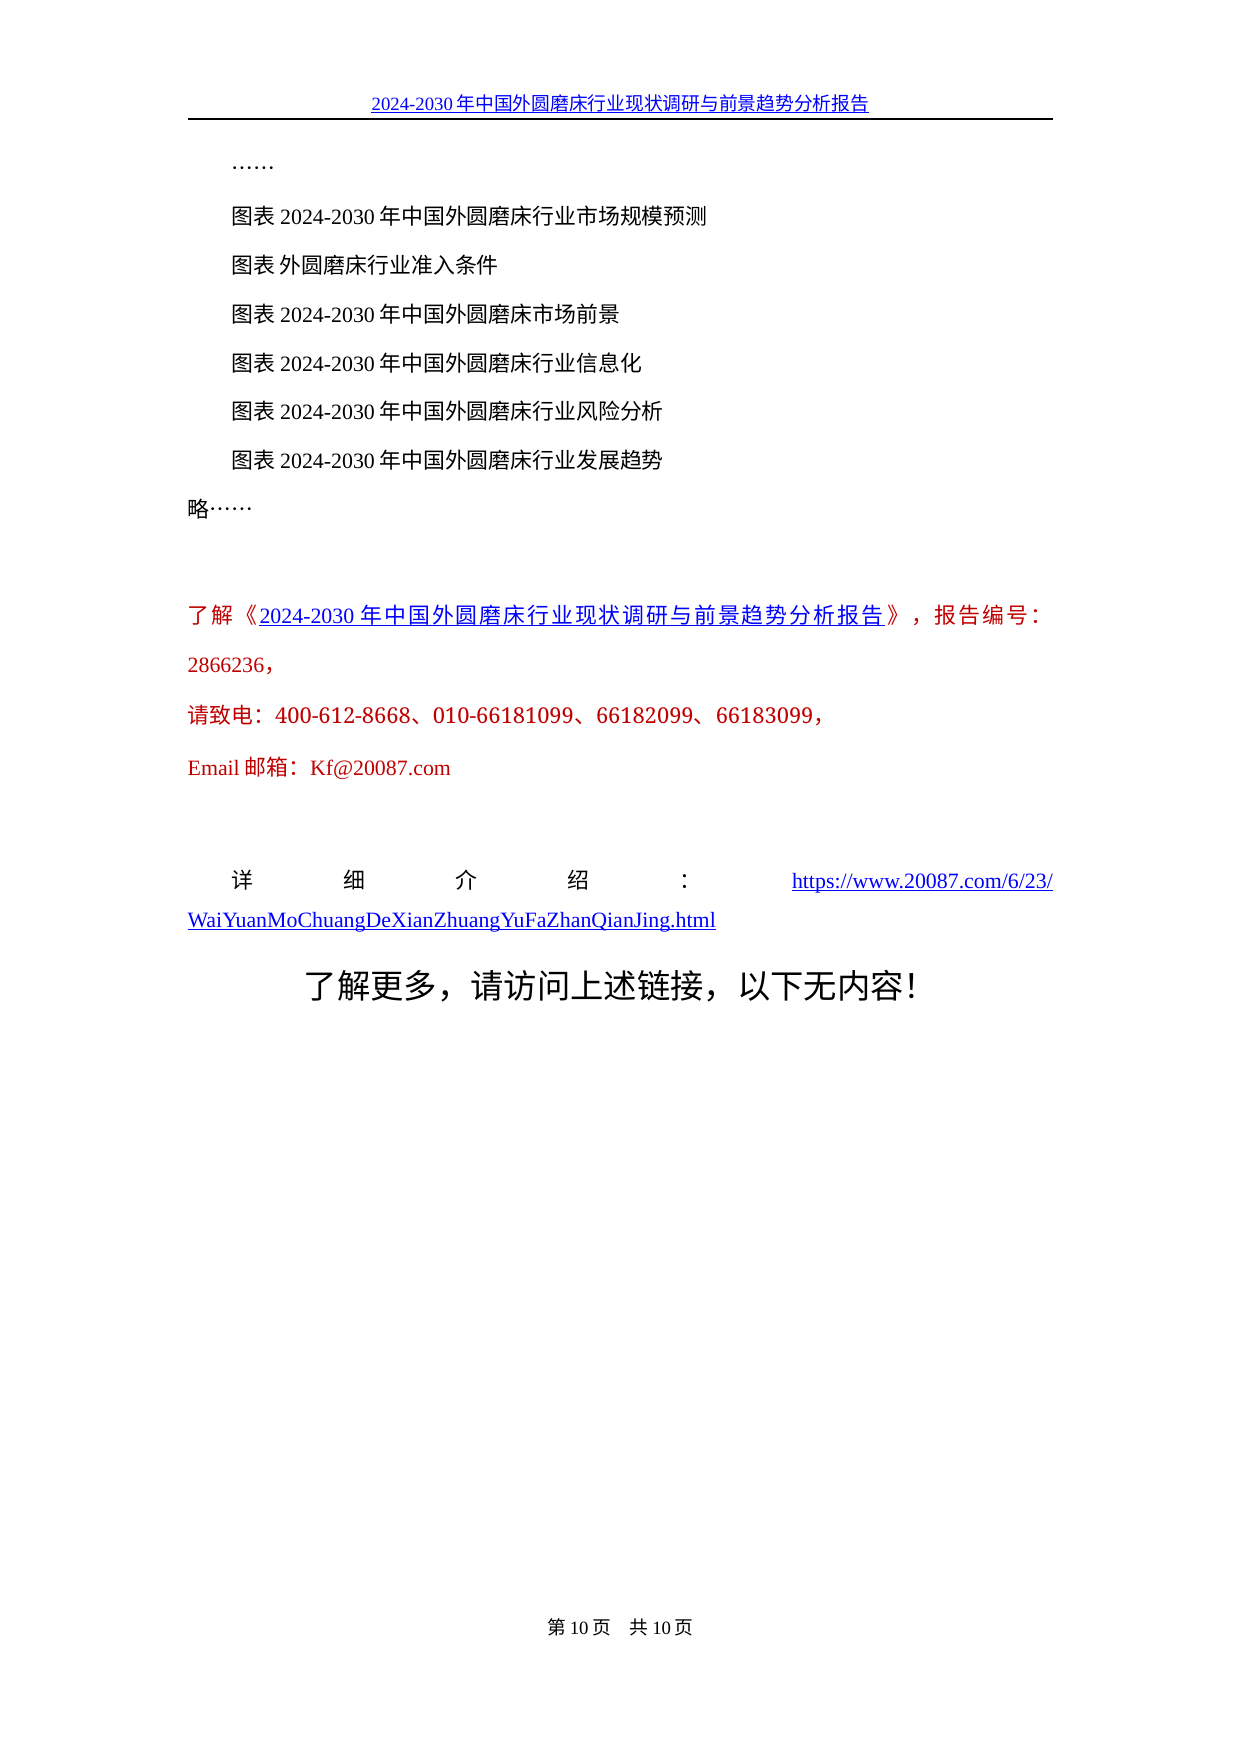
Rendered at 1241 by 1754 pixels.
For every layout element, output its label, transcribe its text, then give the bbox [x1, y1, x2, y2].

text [187, 150, 1053, 524]
text 请致电：400-612-8668、010-66181099、66182099、66183099， [187, 698, 1053, 731]
text 了解《2024-2030年中国外圆磨床行业现状调研与前景趋势分析报告》，报告编号：2866236， [187, 598, 1053, 679]
text Email邮箱：Kf@20087.com [187, 750, 1053, 782]
title 了解更多，请访问上述链接，以下无内容！ [187, 952, 1053, 1017]
text 详细介绍：https://www.20087.com/6/23/WaiYuanMoChuangDeXianZhuangYuFaZhanQianJing.html [187, 863, 1053, 936]
